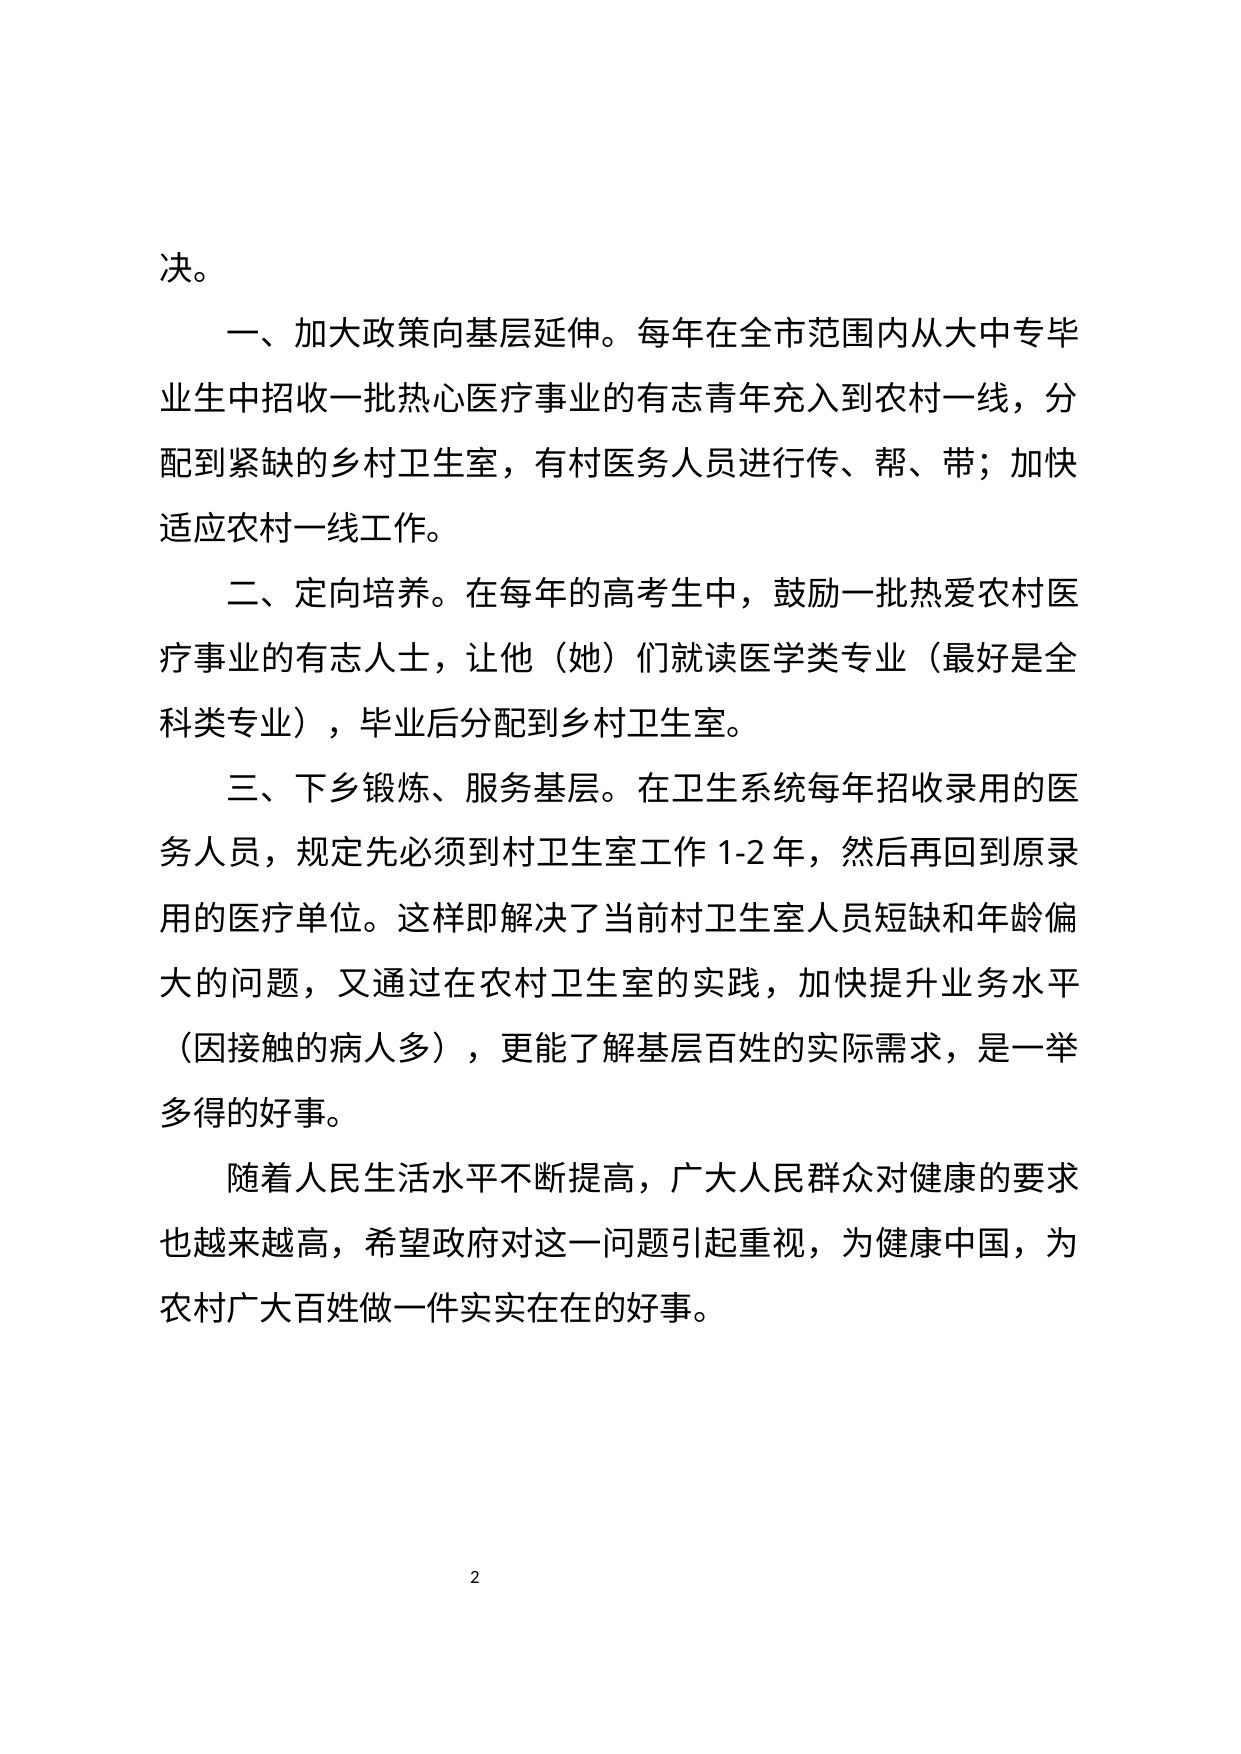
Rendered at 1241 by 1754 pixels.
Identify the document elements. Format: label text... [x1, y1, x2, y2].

text 随着人民生活水平不断提高，广大人民群众对健康的要求也越来越高，希望政府对这一问题引起重视，为健康中国，为农村广大百姓做一件实实在在的好事。 [159, 1143, 1081, 1338]
text 三、下乡锻炼、服务基层。在卫生系统每年招收录用的医务人员，规定先必须到村卫生室工作1-2年，然后再回到原录用的医疗单位。这样即解决了当前村卫生室人员短缺和年龄偏大的问题，又通过在农村卫生室的实践，加快提升业务水平（因接触的病人多），更能了解基层百姓的实际需求，是一举多得的好事。 [159, 753, 1081, 1143]
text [159, 233, 1081, 298]
text 二、定向培养。在每年的高考生中，鼓励一批热爱农村医疗事业的有志人士，让他（她）们就读医学类专业（最好是全科类专业），毕业后分配到乡村卫生室。 [159, 558, 1081, 753]
text 一、加大政策向基层延伸。每年在全市范围内从大中专毕业生中招收一批热心医疗事业的有志青年充入到农村一线，分配到紧缺的乡村卫生室，有村医务人员进行传、帮、带；加快适应农村一线工作。 [159, 298, 1081, 558]
